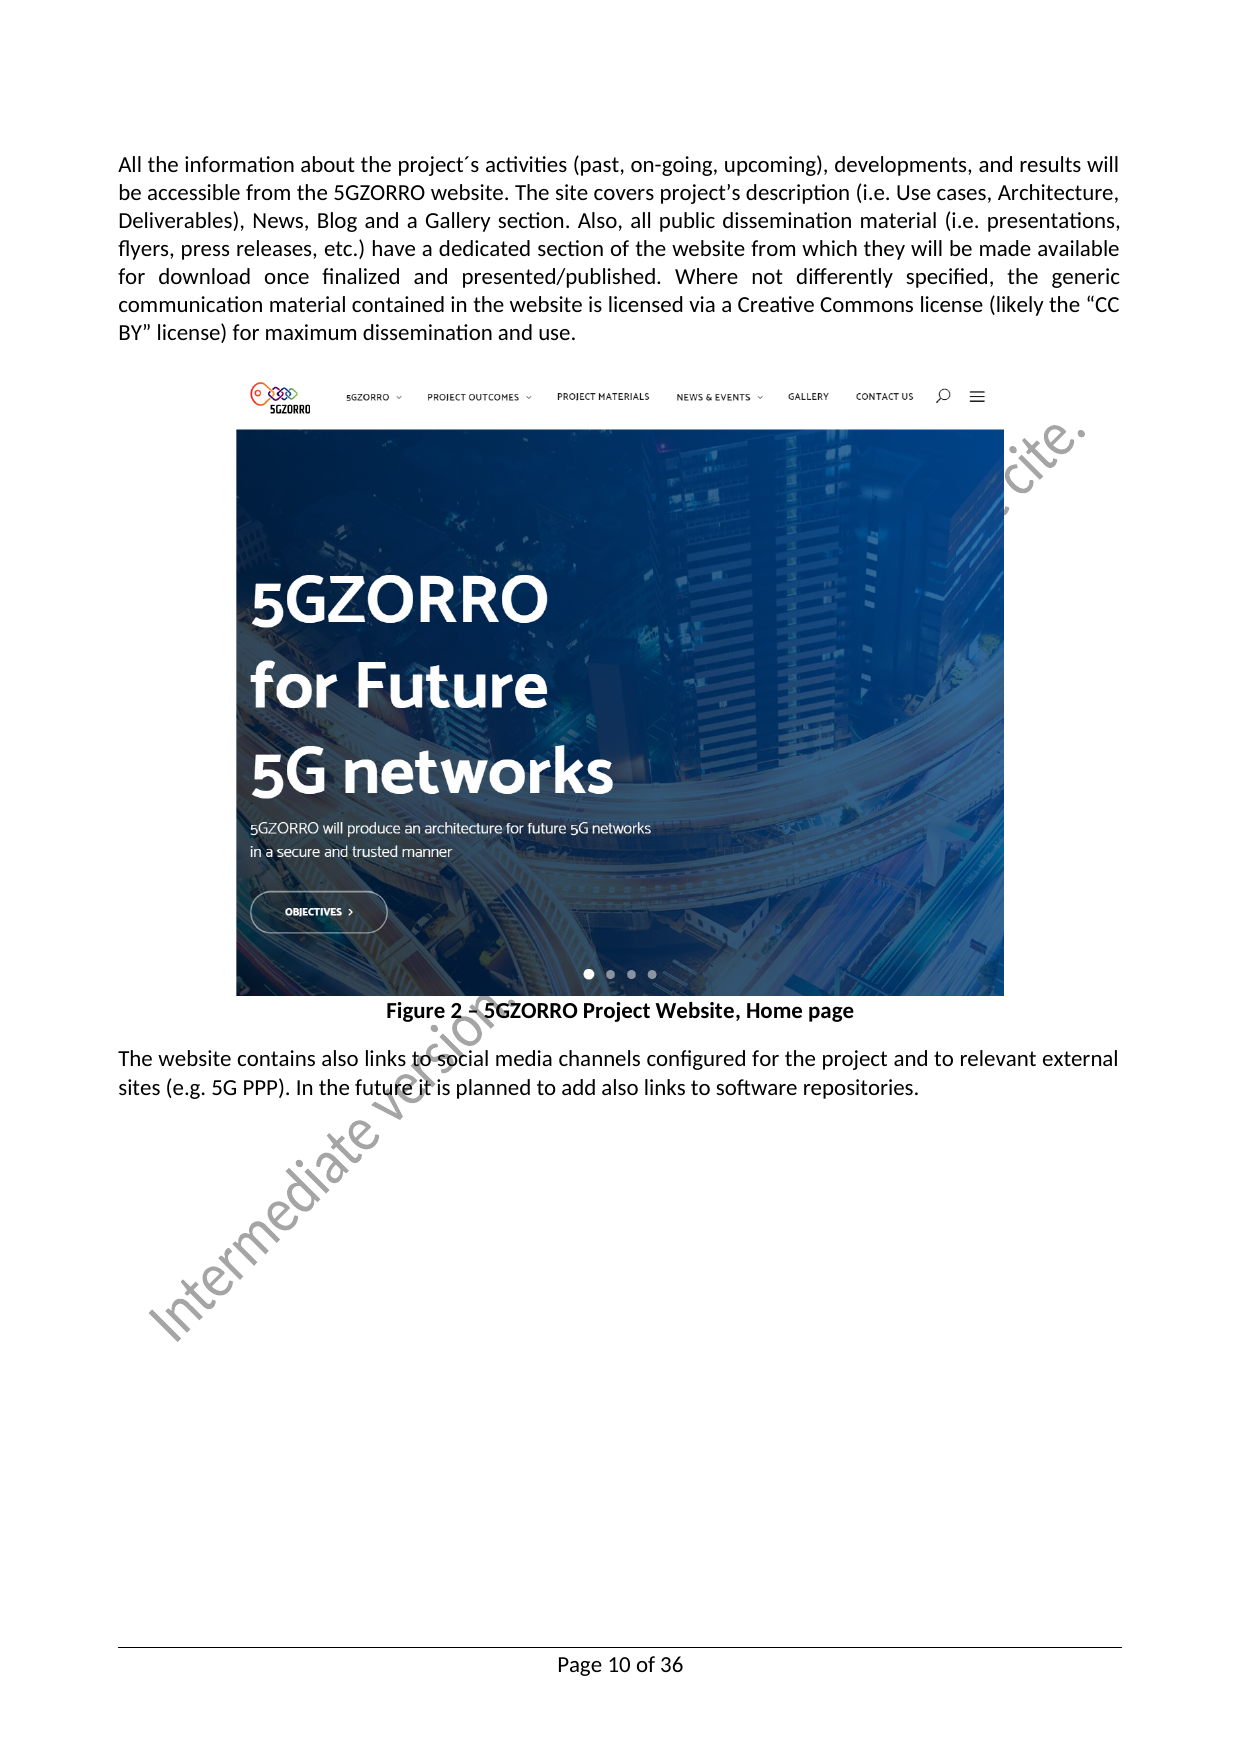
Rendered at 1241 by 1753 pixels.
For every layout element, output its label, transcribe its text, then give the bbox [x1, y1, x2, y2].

text All the information about the project´s activities (past, on-going, upcoming), developments, and results will be accessible from the 5GZORRO website. The site covers project’s description (i.e. Use cases, Architecture, Deliverables), News, Blog and a Gallery section. Also, all public dissemination material (i.e. presentations, flyers, press releases, etc.) have a dedicated section of the website from which they will be made available for download once finalized and presented/published. Where not differently specified, the generic communication material contained in the website is licensed via a Creative Commons license (likely the “CC BY” license) for maximum dissemination and use. [118, 150, 1122, 346]
picture [236, 367, 1004, 996]
text The website contains also links to social media channels configured for the project and to relevant external sites (e.g. 5G PPP). In the future it is planned to add also links to software repositories. [118, 1044, 1122, 1101]
